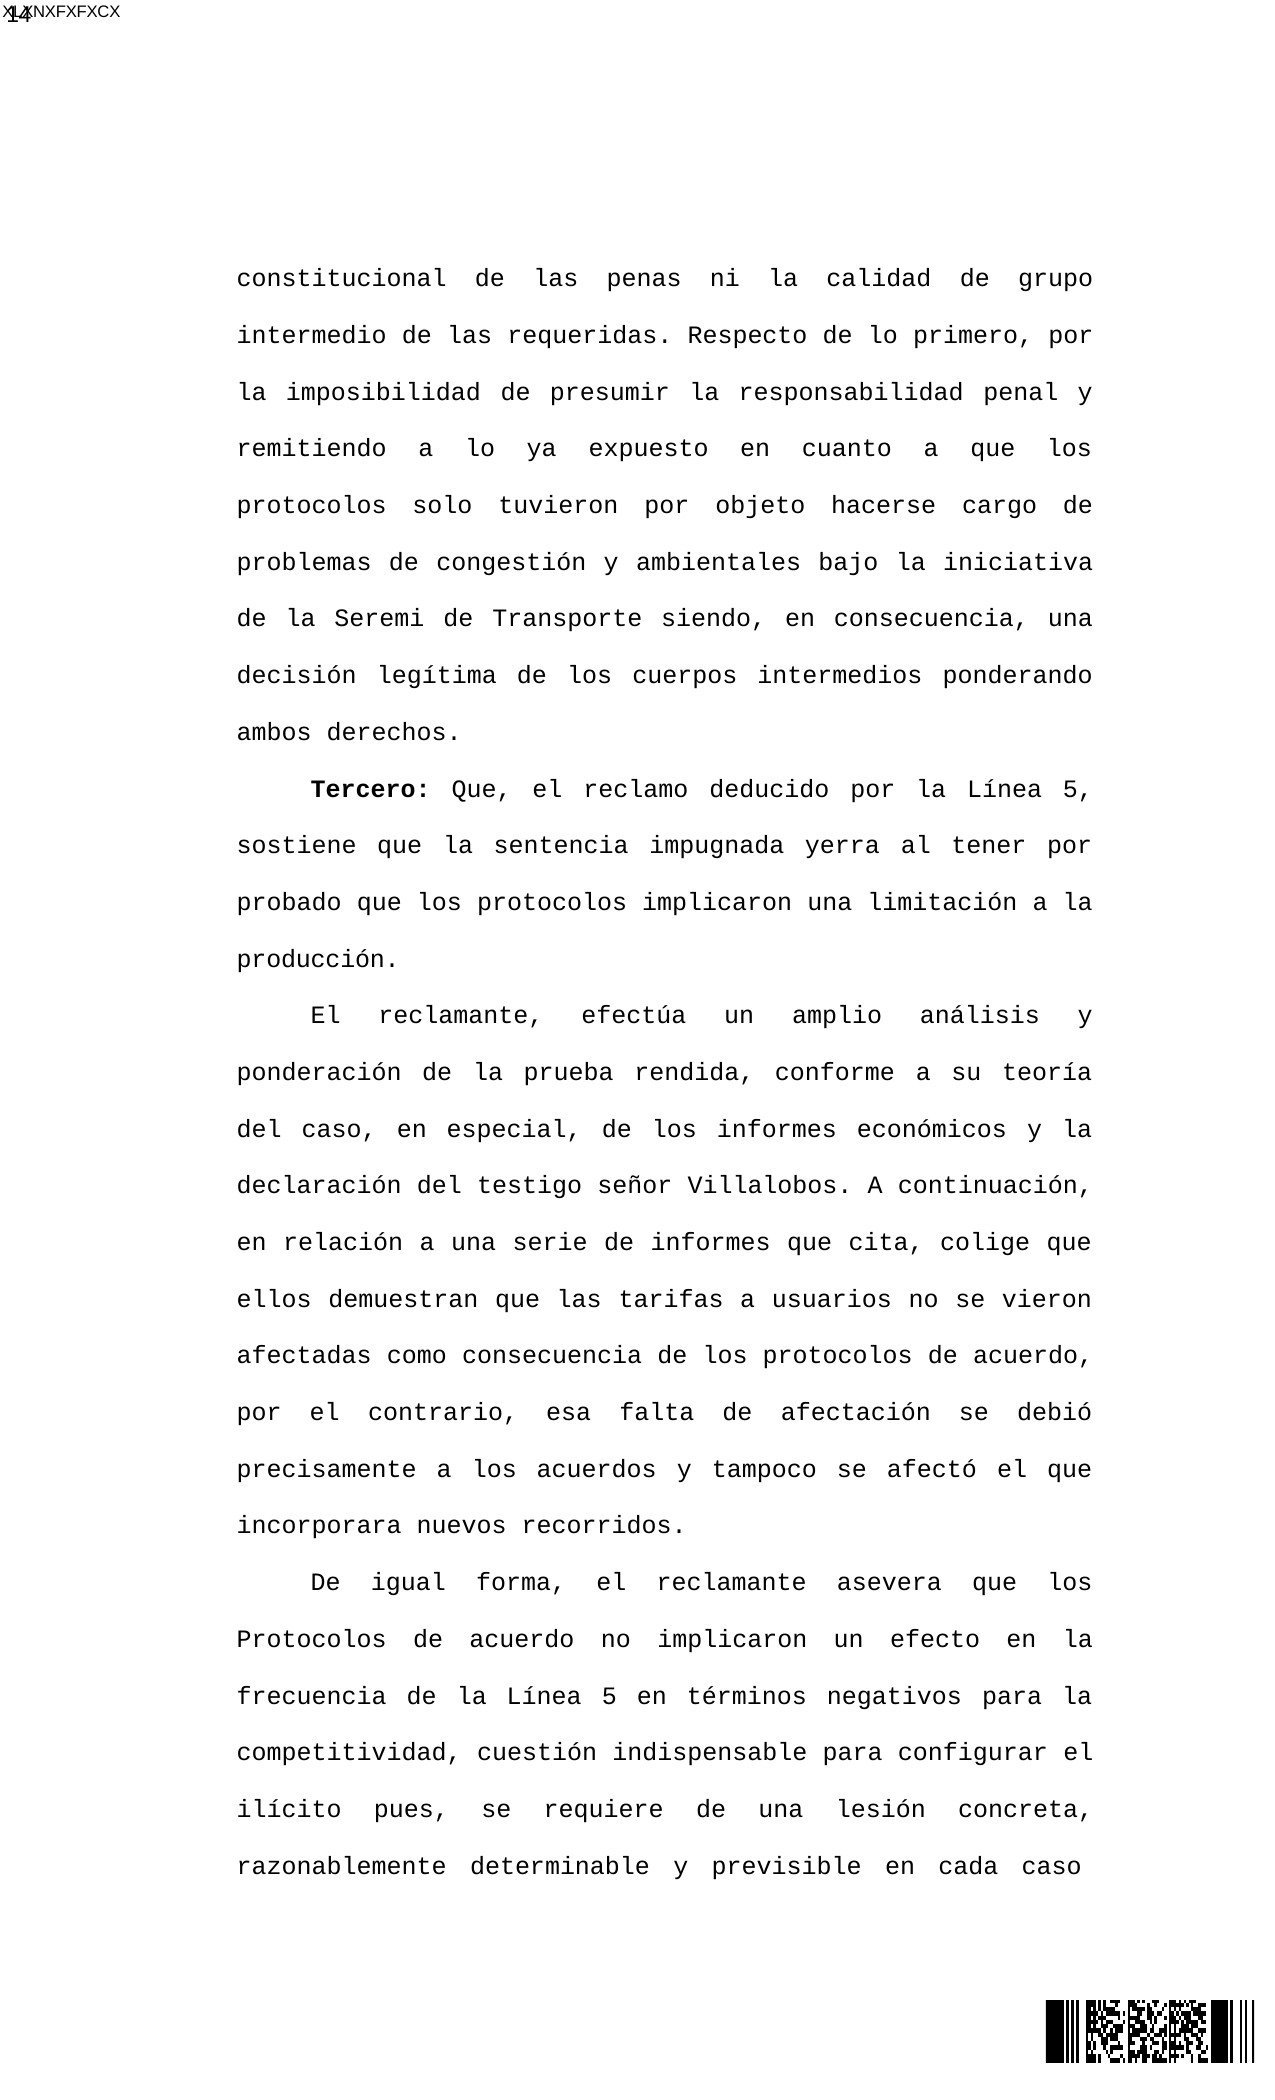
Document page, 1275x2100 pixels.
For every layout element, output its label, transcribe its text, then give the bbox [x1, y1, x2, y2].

text Tercero: Que, el reclamo deducido por la Línea 5, sostiene que la sentencia impugnada yerra al tener por probado que los protocolos implicaron una limitación a la producción. [236, 776, 1093, 974]
text De igual forma, el reclamante asevera que los Protocolos de acuerdo no implicaron un efecto en la frecuencia de la Línea 5 en términos negativos para la competitividad, cuestión indispensable para configurar el ilícito pues, se requiere de una lesión concreta, razonablemente determinable y previsible en cada caso [236, 1570, 1093, 1882]
text constitucional de las penas ni la calidad de grupo intermedio de las requeridas. Respecto de lo primero, por la imposibilidad de presumir la responsabilidad penal y remitiendo a lo ya expuesto en cuanto a que los protocolos solo tuvieron por objeto hacerse cargo de problemas de congestión y ambientales bajo la iniciativa de la Seremi de Transporte siendo, en consecuencia, una decisión legítima de los cuerpos intermedios ponderando ambos derechos. [236, 266, 1093, 748]
picture [1045, 2000, 1255, 2063]
text El reclamante, efectúa un amplio análisis y ponderación de la prueba rendida, conforme a su teoría del caso, en especial, de los informes económicos y la declaración del testigo señor Villalobos. A continuación, en relación a una serie de informes que cita, colige que ellos demuestran que las tarifas a usuarios no se vieron afectadas como consecuencia de los protocolos de acuerdo, por el contrario, esa falta de afectación se debió precisamente a los acuerdos y tampoco se afectó el que incorporara nuevos recorridos. [236, 1003, 1093, 1541]
